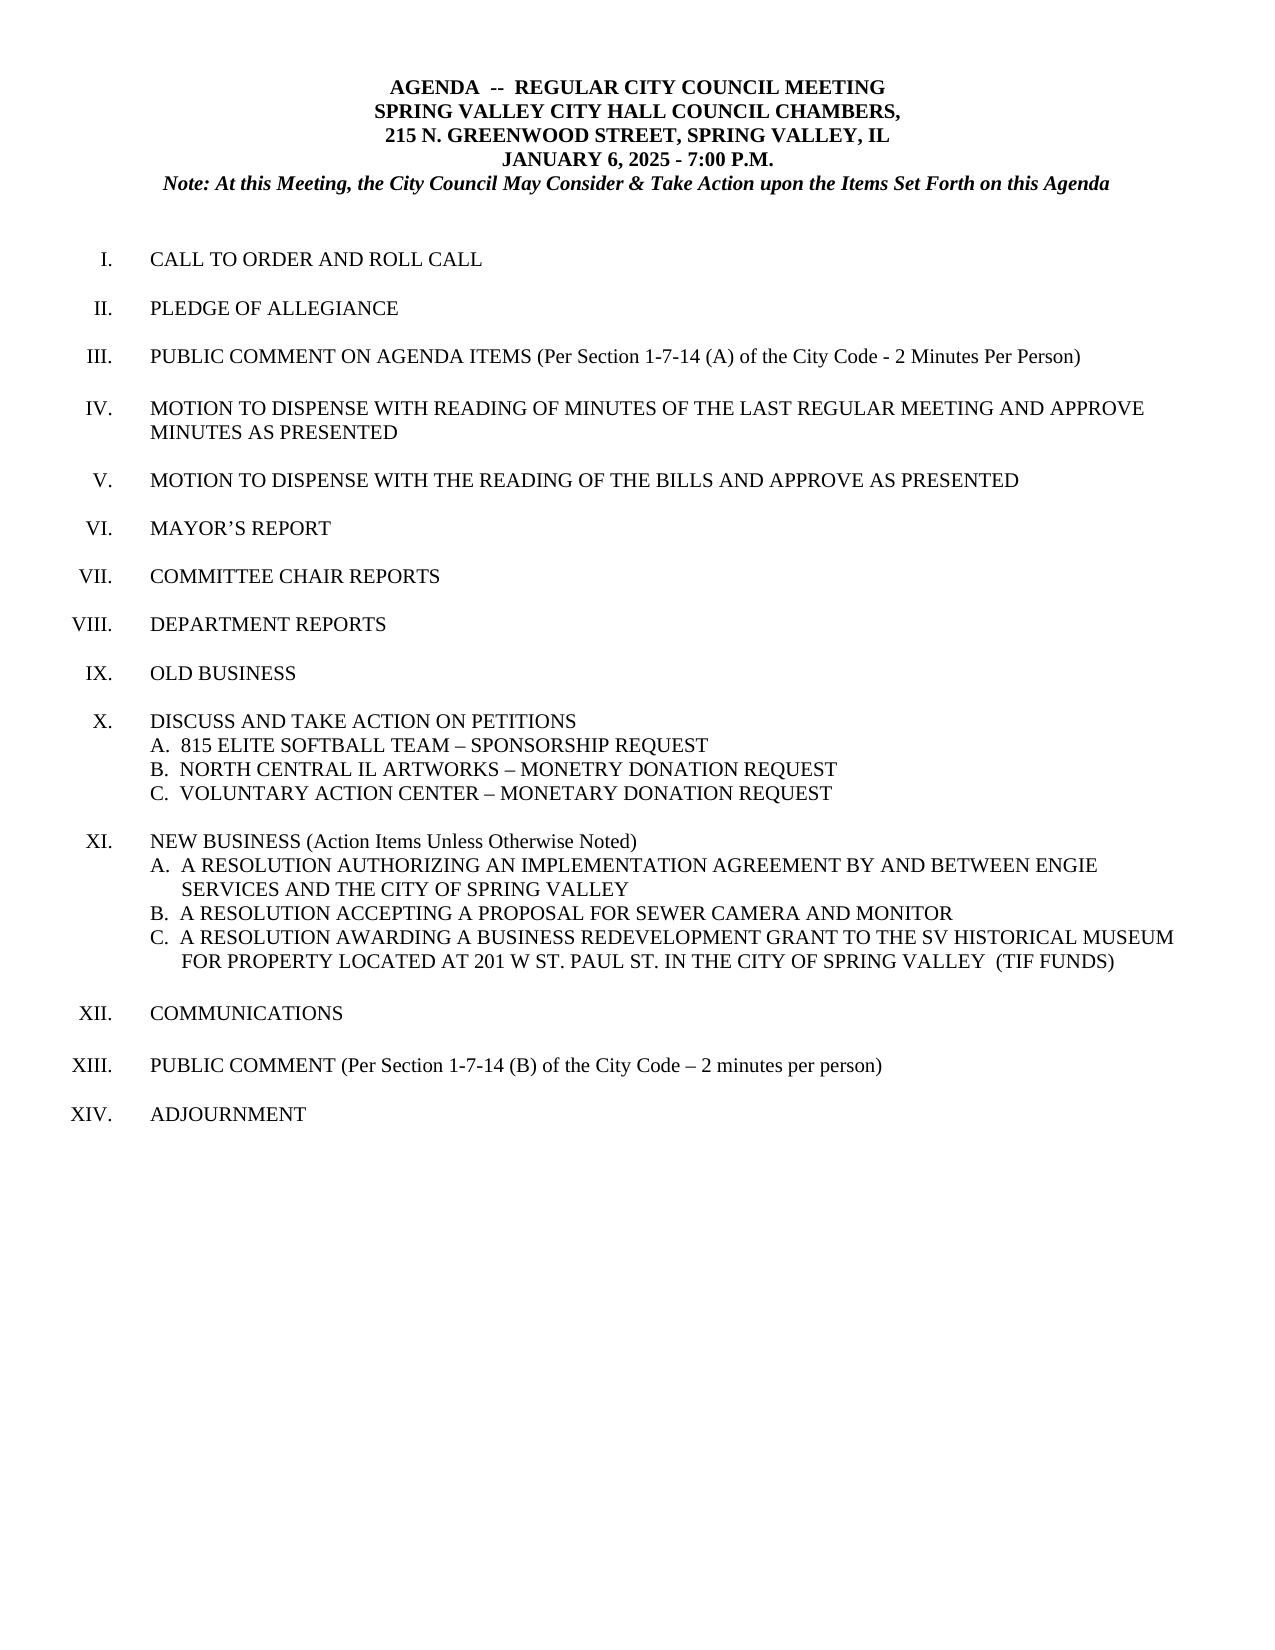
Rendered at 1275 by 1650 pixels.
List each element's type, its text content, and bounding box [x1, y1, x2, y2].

list MOTION TO DISPENSE WITH THE READING OF THE BILLS AND APPROVE AS PRESENTED [112, 468, 1200, 492]
text JANUARY 6, 2025 - 7:00 P.M. [75, 147, 1200, 171]
text 215 N. GREENWOOD STREET, SPRING VALLEY, IL [75, 123, 1200, 147]
text Note: At this Meeting, the City Council May Consider & Take Action upon the Items Set Forth on this Agenda [75, 171, 1200, 195]
list CALL TO ORDER AND ROLL CALL [112, 247, 1200, 271]
list MAYOR’S REPORT [112, 516, 1200, 540]
list MOTION TO DISPENSE WITH READING OF MINUTES OF THE LAST REGULAR MEETING AND APPROVE MINUTES AS PRESENTED [112, 396, 1200, 444]
list DEPARTMENT REPORTS [112, 612, 1200, 636]
list PUBLIC COMMENT (Per Section 1-7-14 (B) of the City Code – 2 minutes per person) [112, 1053, 1200, 1077]
list NEW BUSINESS (Action Items Unless Otherwise Noted) A. A RESOLUTION AUTHORIZING AN IMPLEMENTATION AGREEMENT BY AND BETWEEN ENGIE SERVICES AND THE CITY OF SPRING VALLEY B. A RESOLUTION ACCEPTING A PROPOSAL FOR SEWER CAMERA AND MONITOR C. A RESOLUTION AWARDING A BUSINESS REDEVELOPMENT GRANT TO THE SV HISTORICAL MUSEUM FOR PROPERTY LOCATED AT 201 W ST. PAUL ST. IN THE CITY OF SPRING VALLEY (TIF FUNDS) [112, 829, 1200, 1001]
list ADJOURNMENT [112, 1101, 1200, 1126]
text SPRING VALLEY CITY HALL COUNCIL CHAMBERS, [75, 99, 1200, 123]
list PUBLIC COMMENT ON AGENDA ITEMS (Per Section 1-7-14 (A) of the City Code - 2 Minutes Per Person) [112, 344, 1200, 396]
list COMMITTEE CHAIR REPORTS [112, 564, 1200, 588]
list DISCUSS AND TAKE ACTION ON PETITIONS A. 815 ELITE SOFTBALL TEAM – SPONSORSHIP REQUEST B. NORTH CENTRAL IL ARTWORKS – MONETRY DONATION REQUEST C. VOLUNTARY ACTION CENTER – MONETARY DONATION REQUEST [112, 708, 1200, 805]
list COMMUNICATIONS [112, 1001, 1200, 1025]
list PLEDGE OF ALLEGIANCE [112, 296, 1200, 319]
text AGENDA -- REGULAR CITY COUNCIL MEETING [75, 75, 1200, 99]
list OLD BUSINESS [112, 660, 1200, 684]
